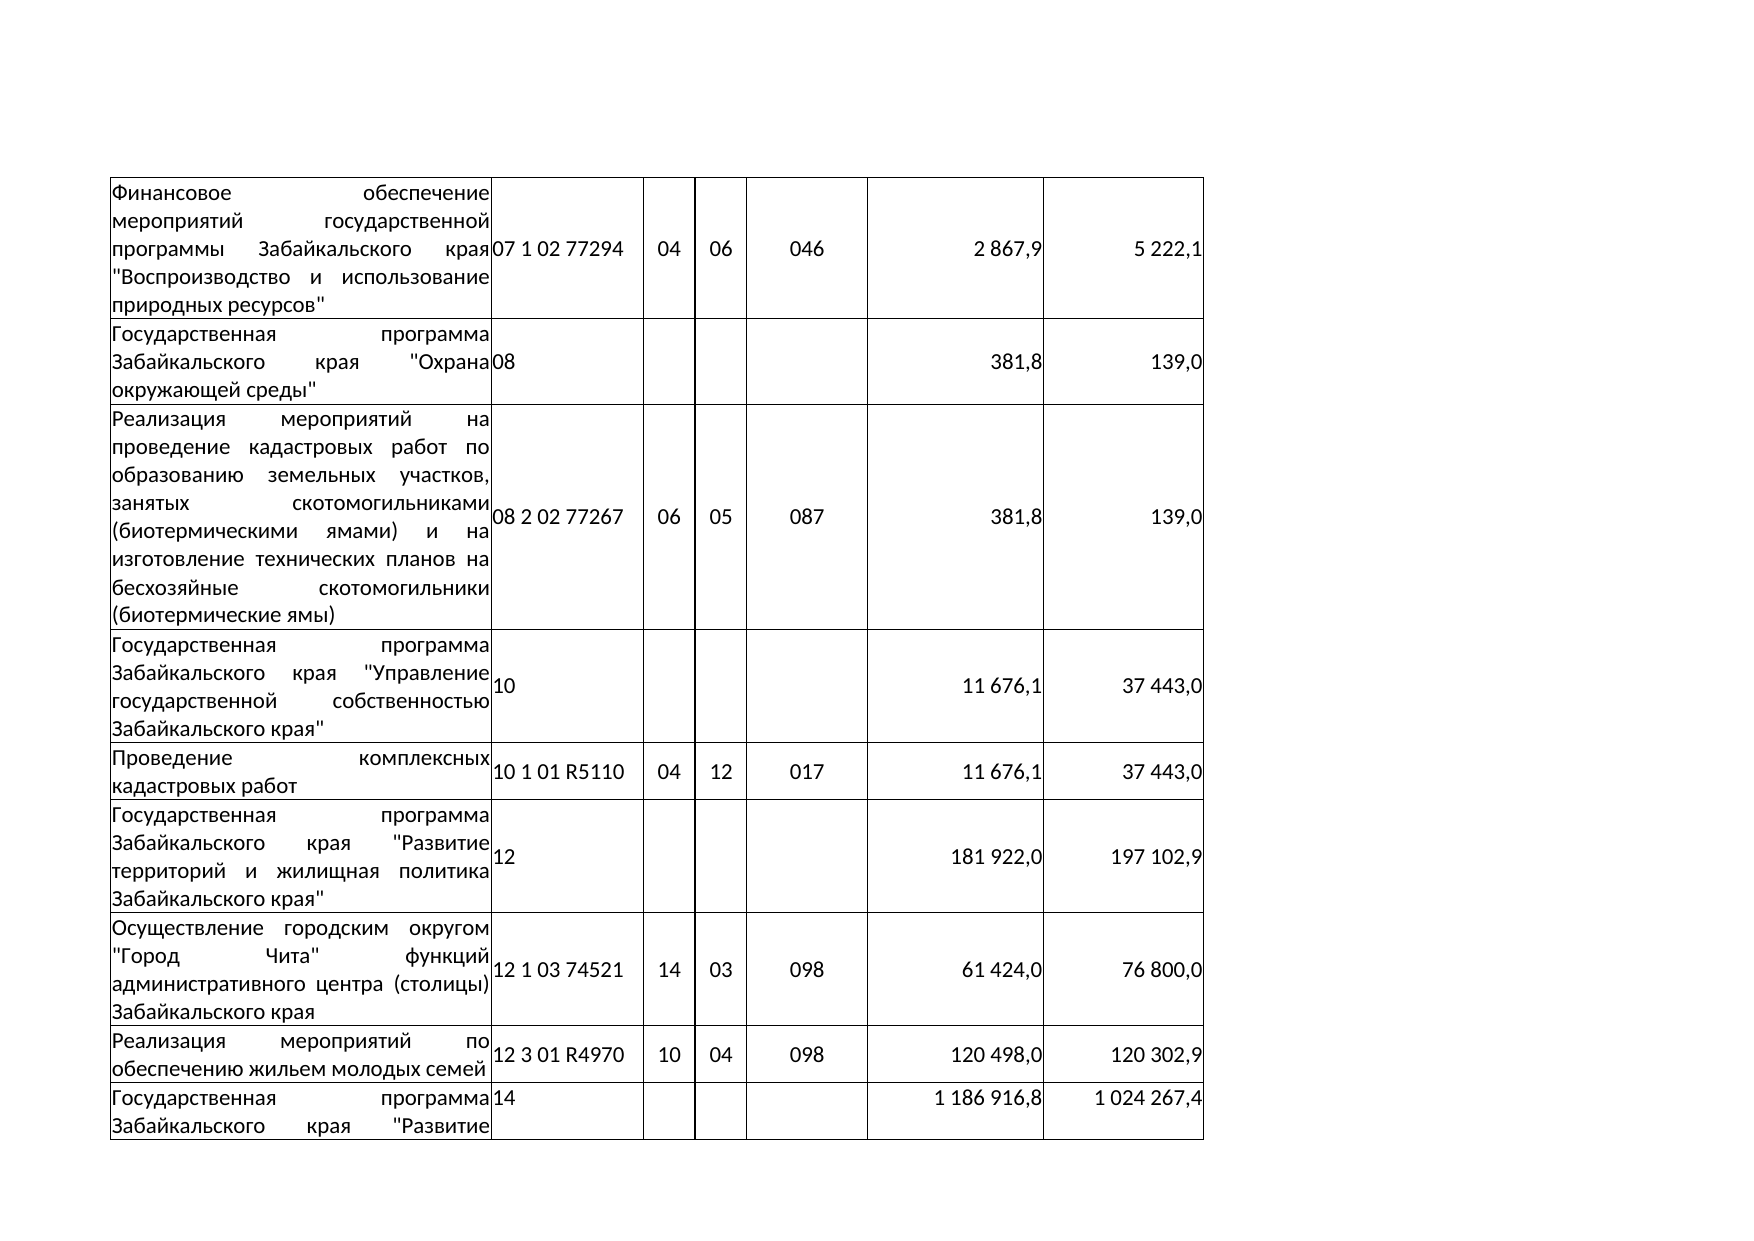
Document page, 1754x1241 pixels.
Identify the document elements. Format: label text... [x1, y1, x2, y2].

table_cell Осуществление городским округом "Город Чита" функций административного центра (столицы) Забайкальского края [111, 913, 491, 1025]
table_cell [747, 1083, 867, 1139]
table_cell 139,0 [1044, 405, 1203, 629]
table_cell Государственная программа Забайкальского края "Охрана окружающей среды" [111, 319, 491, 403]
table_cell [111, 1083, 491, 1139]
table_cell 120 302,9 [1044, 1026, 1203, 1082]
table_cell [696, 800, 746, 912]
table_cell 1 186 916,8 [868, 1083, 1043, 1139]
table_cell Проведение комплексных кадастровых работ [111, 743, 491, 799]
table_cell 37 443,0 [1044, 743, 1203, 799]
table_cell [747, 800, 867, 912]
table_cell 087 [747, 405, 867, 629]
table_cell [696, 1083, 746, 1139]
table_cell 04 [644, 743, 694, 799]
table_cell 14 [492, 1083, 643, 1139]
table_cell Реализация мероприятий по обеспечению жильем молодых семей [111, 1026, 491, 1082]
table_cell 381,8 [868, 319, 1043, 403]
table_cell 381,8 [868, 405, 1043, 629]
table_cell 06 [696, 178, 746, 318]
table_cell 5 222,1 [1044, 178, 1203, 318]
table_cell [747, 630, 867, 742]
table_cell 14 [644, 913, 694, 1025]
table_cell 04 [644, 178, 694, 318]
table_cell Финансовое обеспечение мероприятий государственной программы Забайкальского края "Воспроизводство и использование природных ресурсов" [111, 178, 491, 318]
table_cell 10 [492, 630, 643, 742]
table_cell 10 1 01 R5110 [492, 743, 643, 799]
table_cell 11 676,1 [868, 743, 1043, 799]
table_cell 046 [747, 178, 867, 318]
table_cell Реализация мероприятий на проведение кадастровых работ по образованию земельных участков, занятых скотомогильниками (биотермическими ямами) и на изготовление технических планов на бесхозяйные скотомогильники (биотермические ямы) [111, 405, 491, 629]
table_cell 07 1 02 77294 [492, 178, 643, 318]
table_cell 76 800,0 [1044, 913, 1203, 1025]
table_cell 2 867,9 [868, 178, 1043, 318]
table_cell 08 2 02 77267 [492, 405, 643, 629]
table_cell 098 [747, 913, 867, 1025]
table_cell 139,0 [1044, 319, 1203, 403]
table_cell 10 [644, 1026, 694, 1082]
table_cell 37 443,0 [1044, 630, 1203, 742]
table_cell 181 922,0 [868, 800, 1043, 912]
table_cell [747, 319, 867, 403]
table_cell 61 424,0 [868, 913, 1043, 1025]
table_cell [644, 630, 694, 742]
table_cell 098 [747, 1026, 867, 1082]
table_cell 12 [492, 800, 643, 912]
table_cell [644, 1083, 694, 1139]
table_cell [644, 800, 694, 912]
table_cell 06 [644, 405, 694, 629]
table_cell 120 498,0 [868, 1026, 1043, 1082]
table_cell 03 [696, 913, 746, 1025]
table_cell Государственная программа Забайкальского края "Управление государственной собственностью Забайкальского края" [111, 630, 491, 742]
table_cell 12 3 01 R4970 [492, 1026, 643, 1082]
table_cell [644, 319, 694, 403]
table_cell 04 [696, 1026, 746, 1082]
table_cell 017 [747, 743, 867, 799]
table_cell [696, 630, 746, 742]
table_cell 05 [696, 405, 746, 629]
table_cell 1 024 267,4 [1044, 1083, 1203, 1139]
table_cell 12 1 03 74521 [492, 913, 643, 1025]
table_cell 12 [696, 743, 746, 799]
table_cell Государственная программа Забайкальского края "Развитие территорий и жилищная политика Забайкальского края" [111, 800, 491, 912]
table_cell 11 676,1 [868, 630, 1043, 742]
table_cell 08 [492, 319, 643, 403]
table_cell [696, 319, 746, 403]
table_cell 197 102,9 [1044, 800, 1203, 912]
